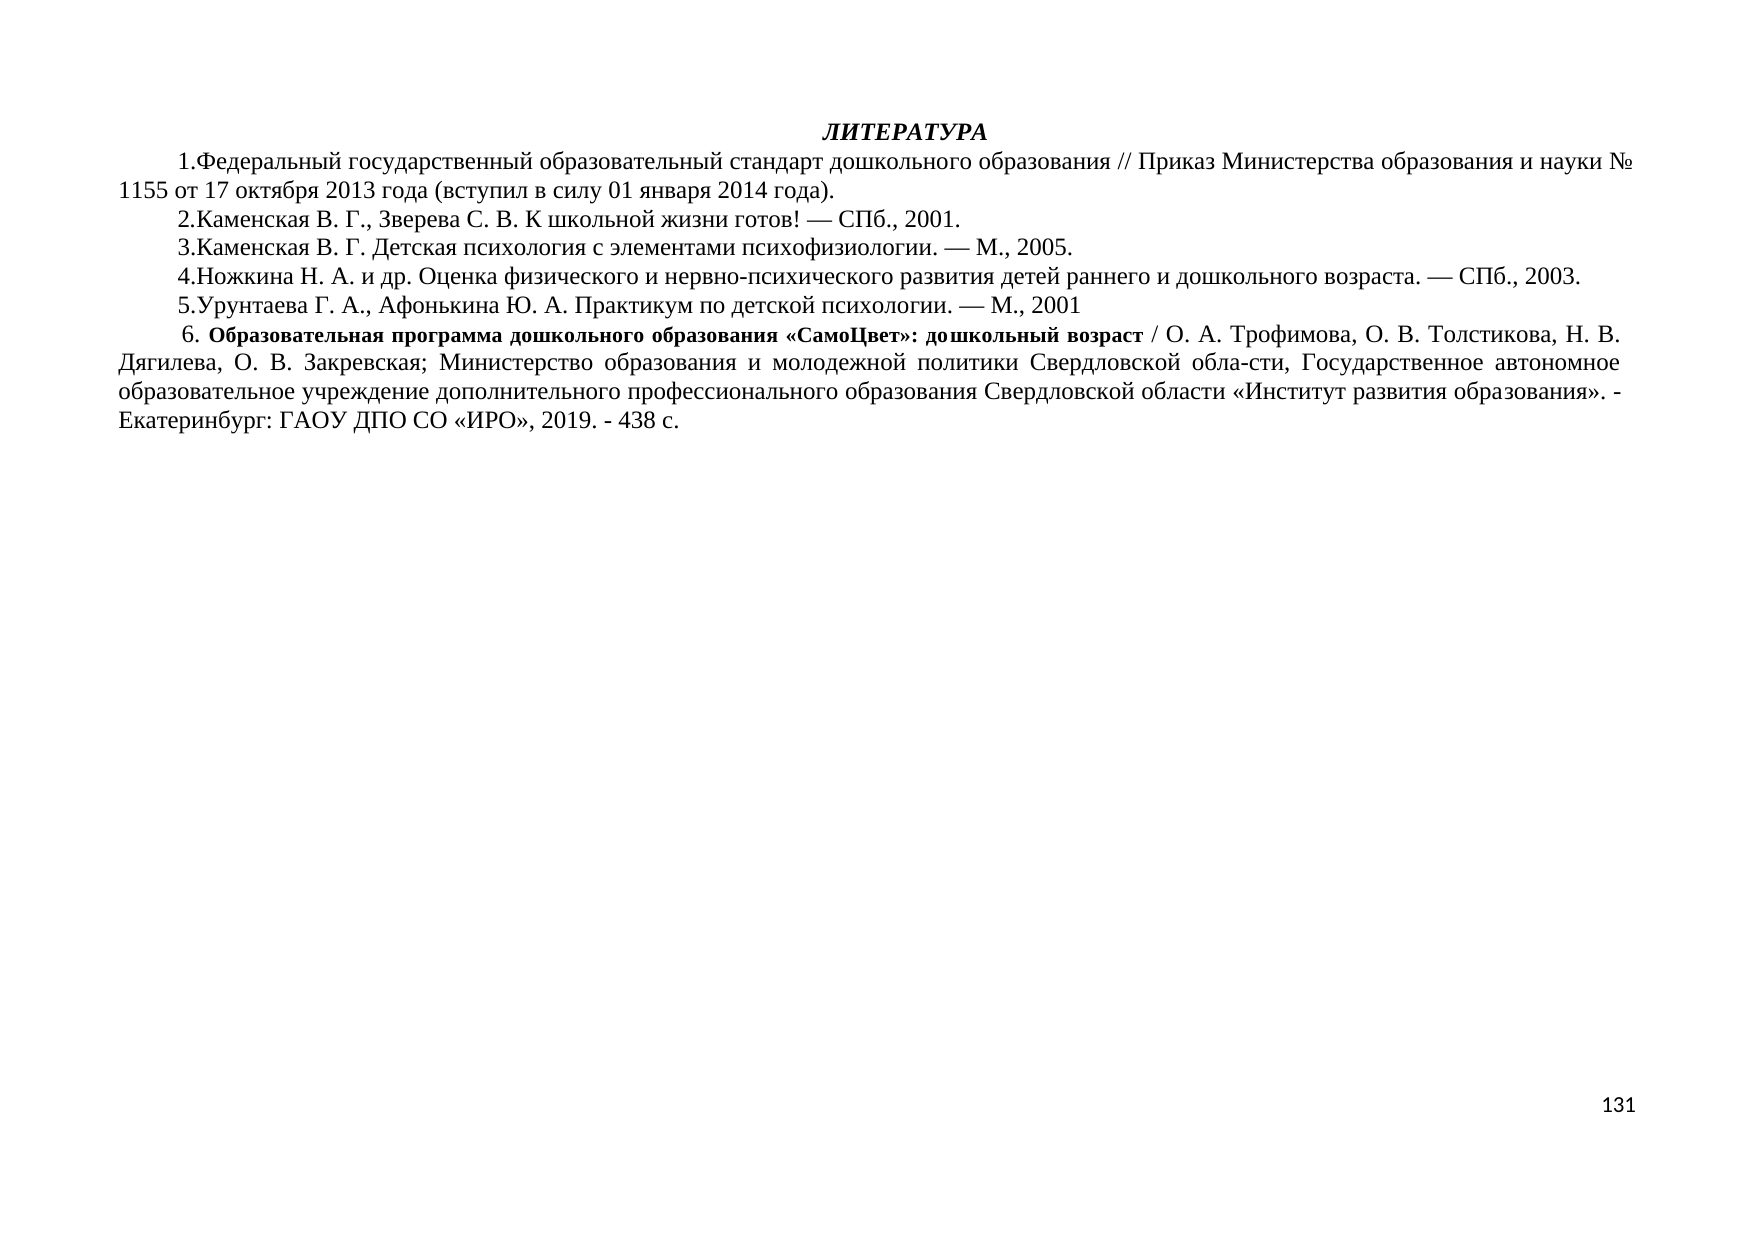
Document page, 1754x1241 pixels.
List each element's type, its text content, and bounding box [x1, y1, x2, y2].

text 2.Каменская В. Г., Зверева С. В. К школьной жизни готов! — СПб., 2001. [118, 204, 1636, 232]
text 1.Федеральный государственный образовательный стандарт дошкольного образования // Приказ Министерства образования и науки № 1155 от 17 октября 2013 года (вступил в силу 01 января 2014 года). [118, 146, 1634, 204]
text 5.Урунтаева Г. А., Афонькина Ю. А. Практикум по детской психологии. — М., 2001 [118, 290, 1634, 319]
text 3.Каменская В. Г. Детская психология с элементами психофизиологии. — М., 2005. [118, 232, 1634, 261]
text 4.Ножкина Н. А. и др. Оценка физического и нервно-психического развития детей раннего и дошкольного возраста. — СПб., 2003. [118, 261, 1634, 290]
text ЛИТЕРАТУРА [118, 117, 1634, 146]
text 6. Образовательная программа дошкольного образования «СамоЦвет»: дошкольный возраст / О. А. Трофимова, О. В. Толстикова, Н. В. Дягилева, О. В. Закревская; Министерство образования и молодежной политики Свердловской обла-сти, Государственное автономное образовательное учреждение дополнительного профессионального образования Свердловской области «Институт развития образования». - Екатеринбург: ГАОУ ДПО СО «ИРО», 2019. - 438 с. [118, 319, 1621, 434]
